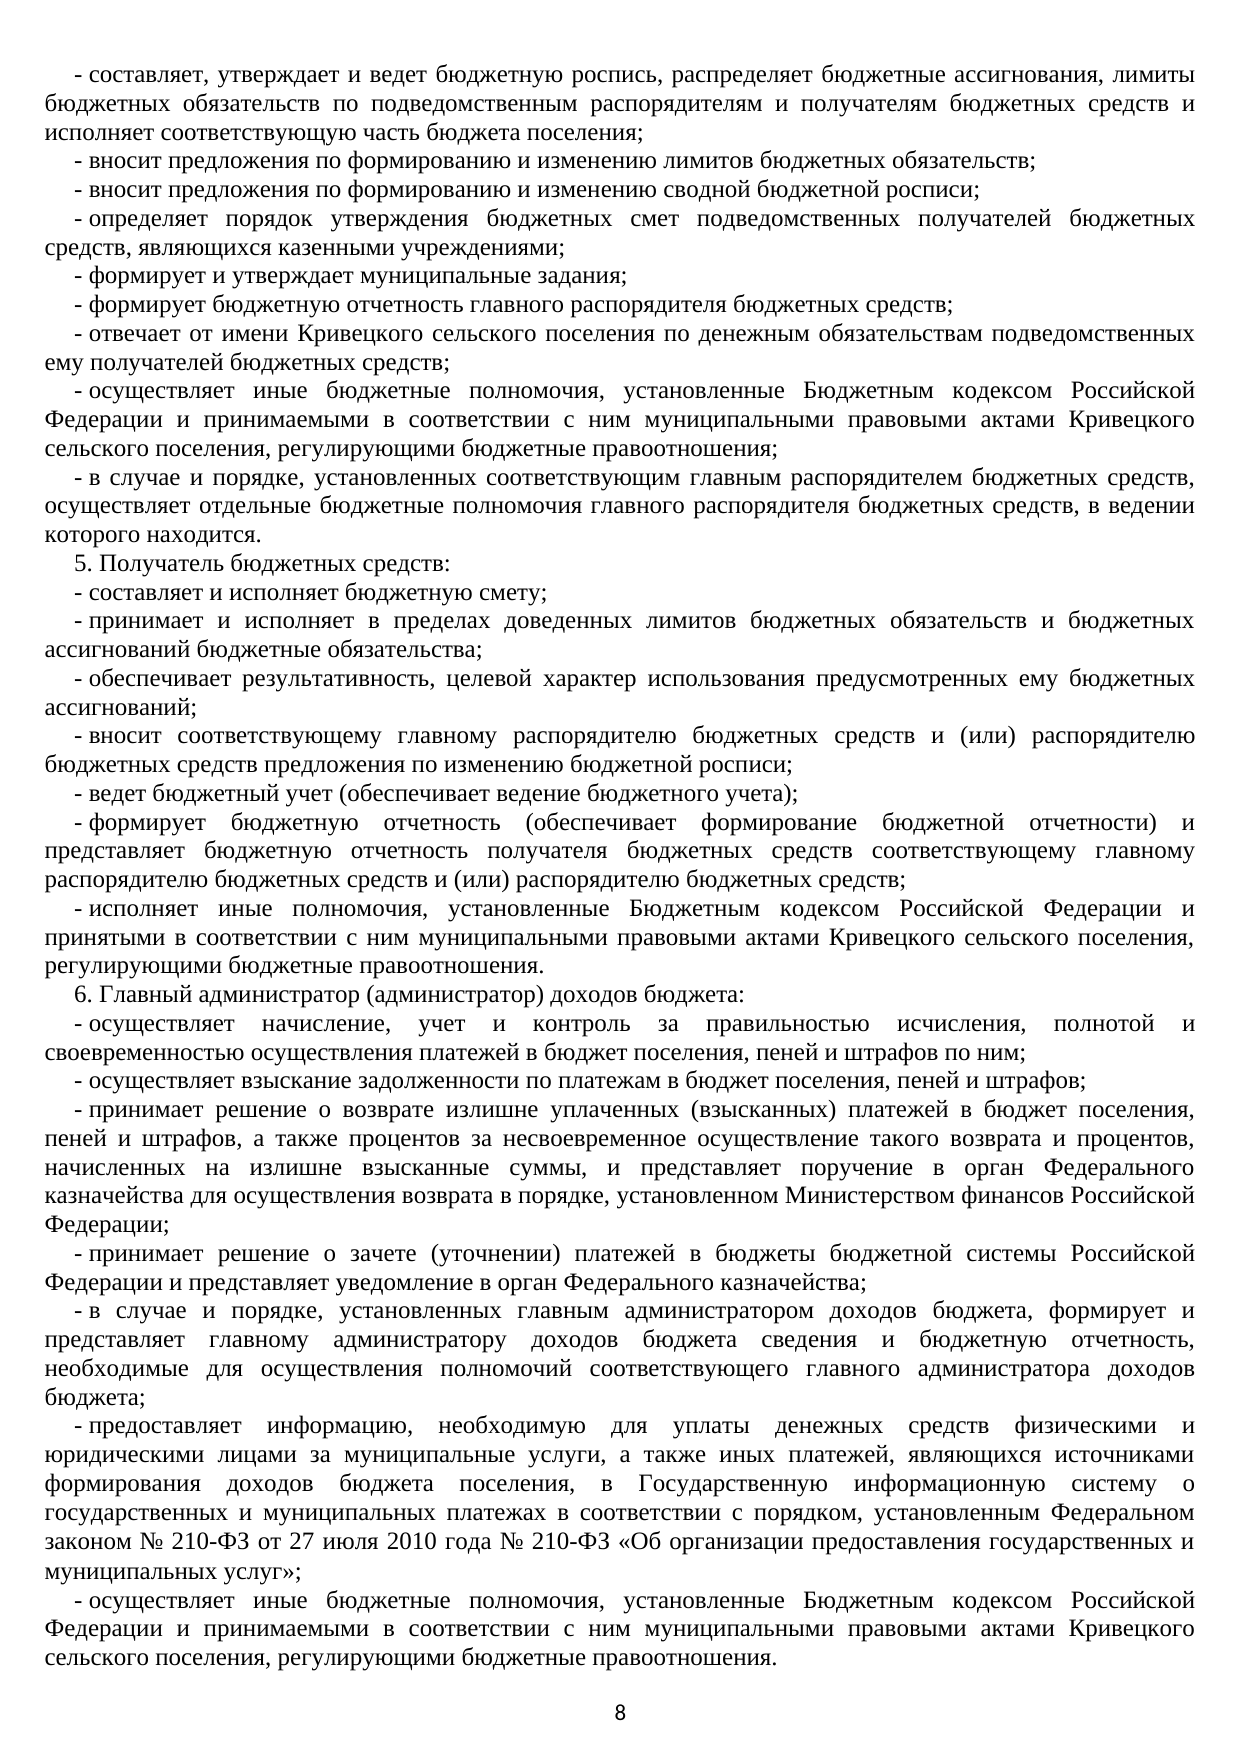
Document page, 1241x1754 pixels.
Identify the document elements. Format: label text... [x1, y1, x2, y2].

text - отвечает от имени Кривецкого сельского поселения по денежным обязательствам подведомственных ему получателей бюджетных средств; [44, 318, 1196, 375]
text - вносит предложения по формированию и изменению лимитов бюджетных обязательств; [44, 145, 1196, 174]
text - определяет порядок утверждения бюджетных смет подведомственных получателей бюджетных средств, являющихся казенными учреждениями; [44, 203, 1196, 260]
text 5. Получатель бюджетных средств: [44, 548, 1196, 577]
text - осуществляет взыскание задолженности по платежам в бюджет поселения, пеней и штрафов; [44, 1065, 1196, 1094]
text - предоставляет информацию, необходимую для уплаты денежных средств физическими и юридическими лицами за муниципальные услуги, а также иных платежей, являющихся источниками формирования доходов бюджета поселения, в Государственную информационную систему о государственных и муниципальных платежах в соответствии с порядком, установленным Федеральном законом № 210-ФЗ от 27 июля 2010 года № 210-ФЗ «Об организации предоставления государственных и муниципальных услуг»; [44, 1410, 1196, 1585]
text - принимает и исполняет в пределах доведенных лимитов бюджетных обязательств и бюджетных ассигнований бюджетные обязательства; [44, 605, 1196, 663]
text - формирует и утверждает муниципальные задания; [44, 260, 1196, 289]
text - вносит предложения по формированию и изменению сводной бюджетной росписи; [44, 174, 1196, 203]
text - осуществляет иные бюджетные полномочия, установленные Бюджетным кодексом Российской Федерации и принимаемыми в соответствии с ним муниципальными правовыми актами Кривецкого сельского поселения, регулирующими бюджетные правоотношения; [44, 375, 1196, 462]
text - в случае и порядке, установленных соответствующим главным распорядителем бюджетных средств, осуществляет отдельные бюджетные полномочия главного распорядителя бюджетных средств, в ведении которого находится. [44, 462, 1196, 548]
text - принимает решение о возврате излишне уплаченных (взысканных) платежей в бюджет поселения, пеней и штрафов, а также процентов за несвоевременное осуществление такого возврата и процентов, начисленных на излишне взысканные суммы, и представляет поручение в орган Федерального казначейства для осуществления возврата в порядке, установленном Министерством финансов Российской Федерации; [44, 1094, 1196, 1238]
text - формирует бюджетную отчетность главного распорядителя бюджетных средств; [44, 289, 1196, 318]
text - составляет, утверждает и ведет бюджетную роспись, распределяет бюджетные ассигнования, лимиты бюджетных обязательств по подведомственным распорядителям и получателям бюджетных средств и исполняет соответствующую часть бюджета поселения; [44, 59, 1196, 145]
text - вносит соответствующему главному распорядителю бюджетных средств и (или) распорядителю бюджетных средств предложения по изменению бюджетной росписи; [44, 720, 1196, 778]
text - осуществляет начисление, учет и контроль за правильностью исчисления, полнотой и своевременностью осуществления платежей в бюджет поселения, пеней и штрафов по ним; [44, 1008, 1196, 1065]
text - принимает решение о зачете (уточнении) платежей в бюджеты бюджетной системы Российской Федерации и представляет уведомление в орган Федерального казначейства; [44, 1238, 1196, 1295]
text - составляет и исполняет бюджетную смету; [44, 577, 1196, 605]
text - ведет бюджетный учет (обеспечивает ведение бюджетного учета); [44, 778, 1196, 807]
text - в случае и порядке, установленных главным администратором доходов бюджета, формирует и представляет главному администратору доходов бюджета сведения и бюджетную отчетность, необходимые для осуществления полномочий соответствующего главного администратора доходов бюджета; [44, 1295, 1196, 1410]
text - исполняет иные полномочия, установленные Бюджетным кодексом Российской Федерации и принятыми в соответствии с ним муниципальными правовыми актами Кривецкого сельского поселения, регулирующими бюджетные правоотношения. [44, 893, 1196, 979]
text - формирует бюджетную отчетность (обеспечивает формирование бюджетной отчетности) и представляет бюджетную отчетность получателя бюджетных средств соответствующему главному распорядителю бюджетных средств и (или) распорядителю бюджетных средств; [44, 807, 1196, 893]
text - обеспечивает результативность, целевой характер использования предусмотренных ему бюджетных ассигнований; [44, 663, 1196, 720]
text 6. Главный администратор (администратор) доходов бюджета: [44, 979, 1196, 1008]
